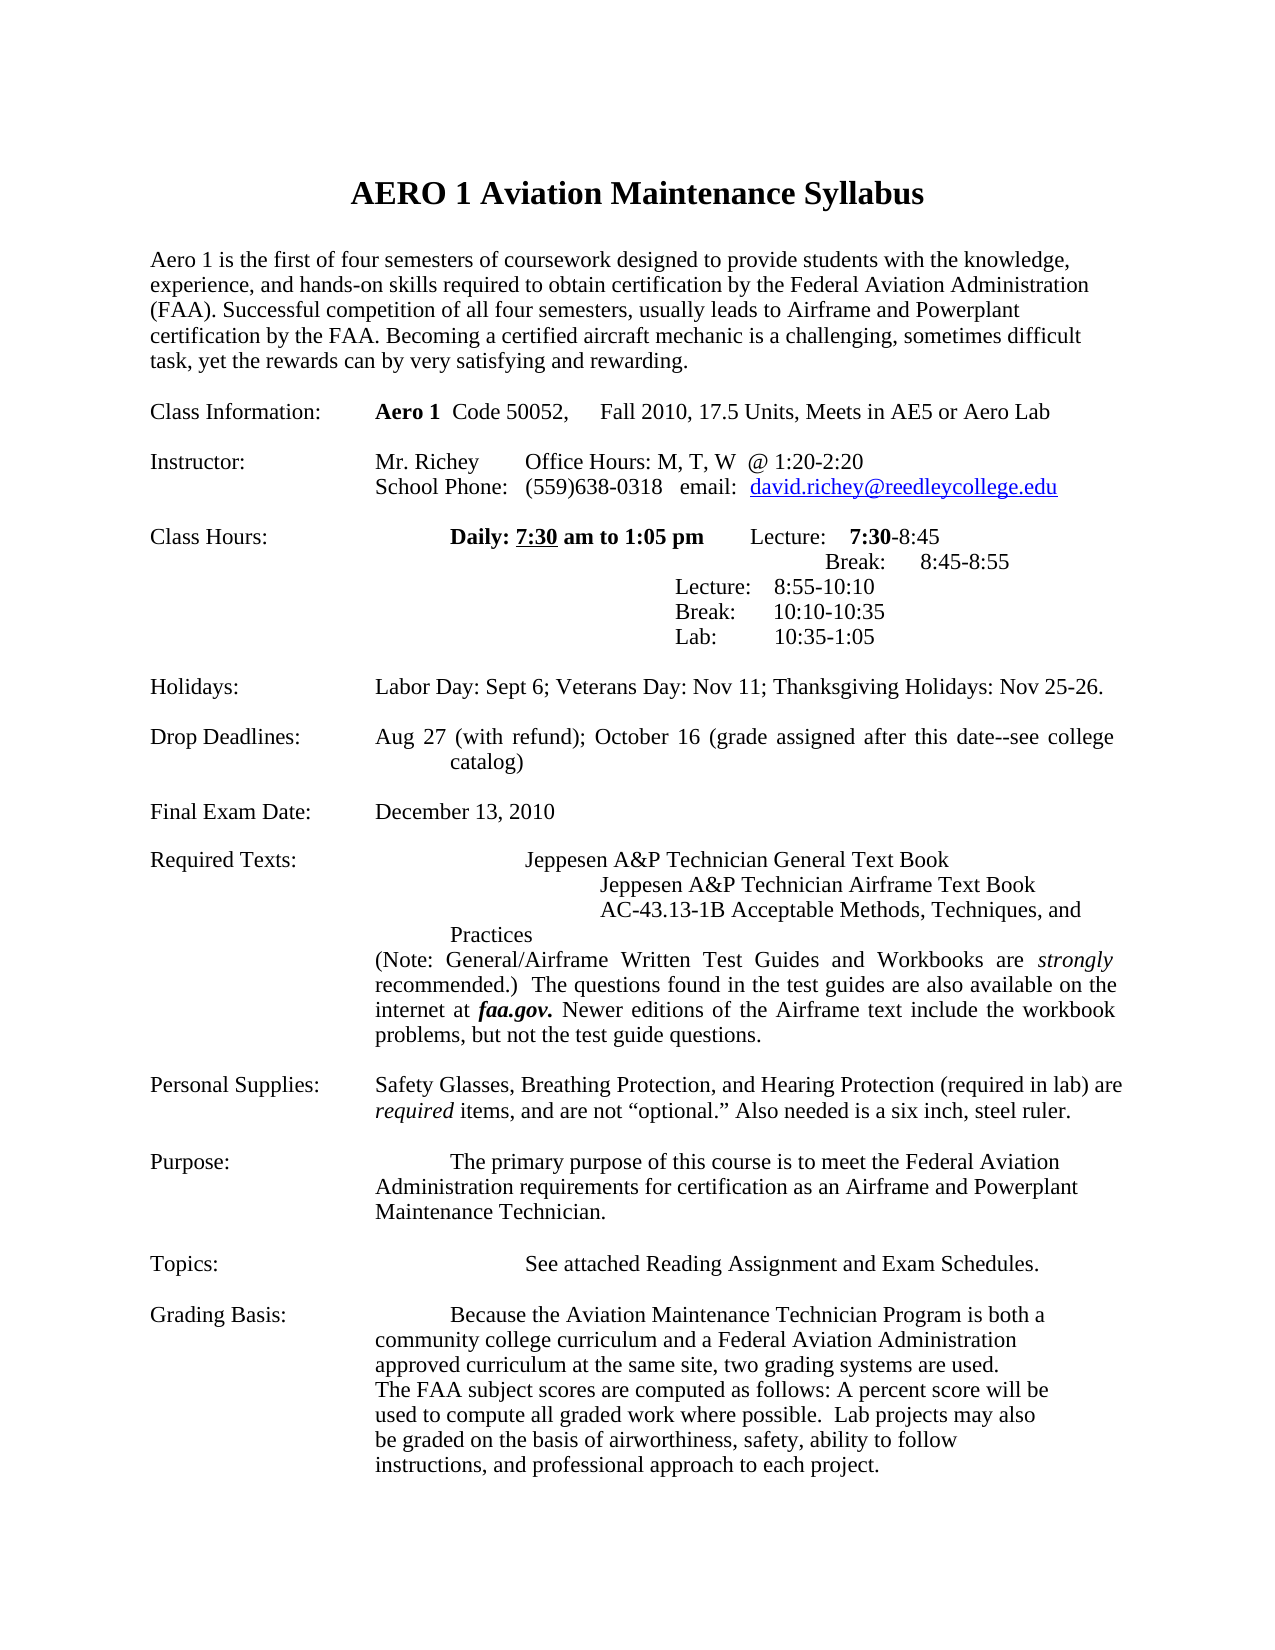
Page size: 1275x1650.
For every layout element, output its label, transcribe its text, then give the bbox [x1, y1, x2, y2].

text Instructor: Mr. Richey Office Hours: M, T, W @ 1:20-2:20 [150, 449, 1125, 474]
text Personal Supplies: Safety Glasses, Breathing Protection, and Hearing Protection (required in lab) are required items, and are not “optional.” Also needed is a six inch, steel ruler. [150, 1073, 1125, 1123]
text Lecture: 8:55-10:10 [300, 574, 1050, 599]
text Jeppesen A&P Technician Airframe Text Book [150, 872, 1125, 897]
text Topics: See attached Reading Assignment and Exam Schedules. [150, 1251, 1125, 1276]
text Purpose: The primary purpose of this course is to meet the Federal Aviation Administration requirements for certification as an Airframe and Powerplant Maintenance Technician. [150, 1149, 1125, 1224]
text Final Exam Date: December 13, 2010 [150, 800, 1125, 825]
text AERO 1 Aviation Maintenance Syllabus [150, 175, 1125, 211]
text Class Information: Aero 1 Code 50052, Fall 2010, 17.5 Units, Meets in AE5 or Aero Lab [150, 399, 1125, 424]
text Grading Basis: Because the Aviation Maintenance Technician Program is both a community college curriculum and a Federal Aviation Administration approved curriculum at the same site, two grading systems are used. [150, 1302, 1050, 1377]
text Holidays: Labor Day: Sept 6; Veterans Day: Nov 11; Thanksgiving Holidays: Nov 25-26. [150, 674, 1125, 699]
text Class Hours: Daily: 7:30 am to 1:05 pm Lecture: 7:30-8:45 Break: 8:45-8:55 [150, 524, 1125, 574]
text The FAA subject scores are computed as follows: A percent score will be used to compute all graded work where possible. Lab projects may also be graded on the basis of airworthiness, safety, ability to follow instructions, and professional approach to each project. [375, 1377, 1050, 1478]
text AC-43.13-1B Acceptable Methods, Techniques, and Practices [150, 897, 1125, 948]
text Break: 10:10-10:35 [300, 599, 1050, 624]
text Lab: 10:35-1:05 [300, 624, 1050, 649]
text School Phone: (559)638-0318 email: david.richey@reedleycollege.edu [300, 474, 1125, 499]
text Required Texts: Jeppesen A&P Technician General Text Book [150, 847, 1125, 872]
text Aero 1 is the first of four semesters of coursework designed to provide students with the knowledge, experience, and hands-on skills required to obtain certification by the Federal Aviation Administration (FAA). Successful competition of all four semesters, usually leads to Airframe and Powerplant certification by the FAA. Becoming a certified aircraft mechanic is a challenging, sometimes difficult task, yet the rewards can by very satisfying and rewarding. [150, 248, 1125, 373]
text Drop Deadlines: Aug 27 (with refund); October 16 (grade assigned after this date--see college catalog) [150, 724, 1125, 775]
text (Note: General/Airframe Written Test Guides and Workbooks are strongly recommended.) The questions found in the test guides are also available on the internet at faa.gov. Newer editions of the Airframe text include the workbook problems, but not the test guide questions. [356, 948, 1125, 1048]
